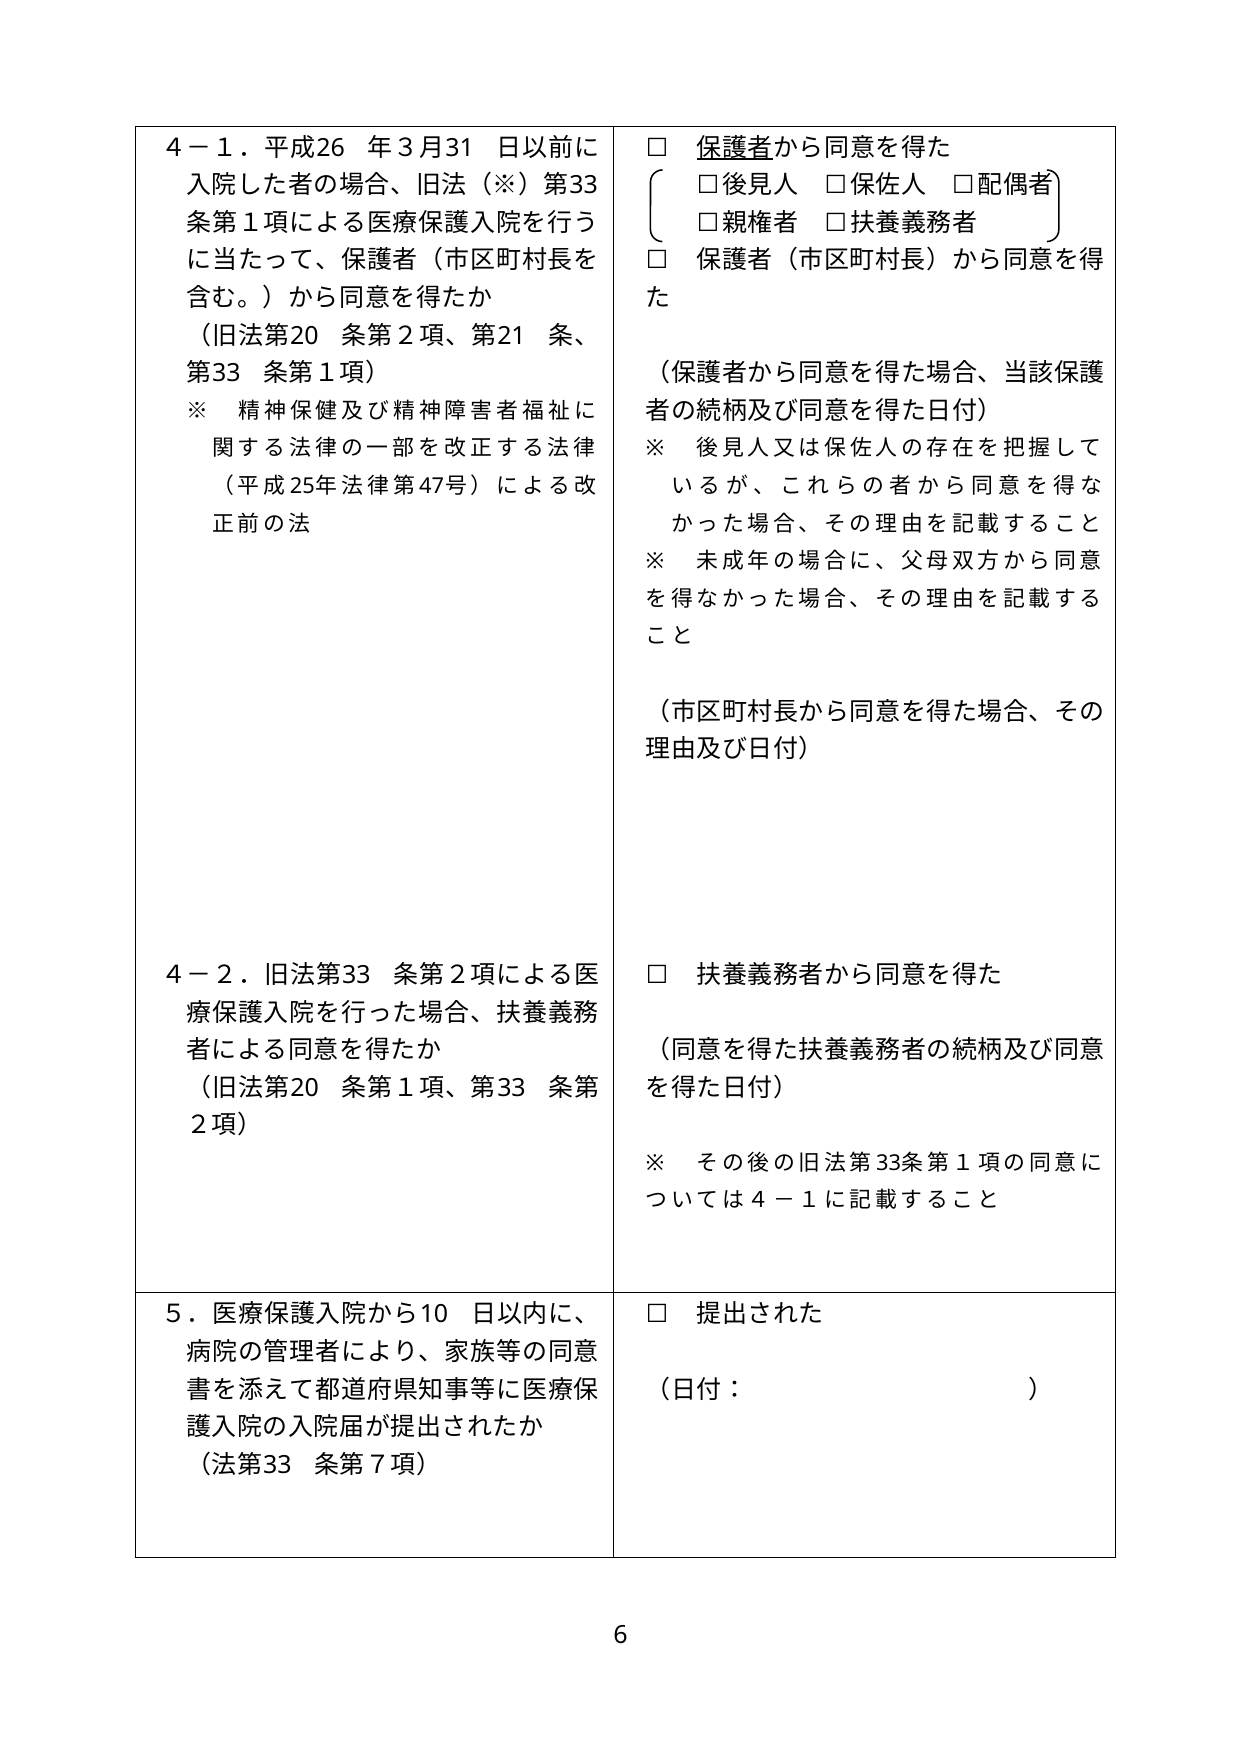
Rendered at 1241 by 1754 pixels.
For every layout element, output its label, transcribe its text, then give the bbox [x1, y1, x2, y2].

table_cell 扶養義務者から同意を得た （同意を得た扶養義務者の続柄及び同意を得た日付） ※ その後の旧法第33条第１項の同意については４－１に記載すること [614, 954, 1115, 1292]
table_cell ５．医療保護入院から10日以内に、病院の管理者により、家族等の同意書を添えて都道府県知事等に医療保護入院の入院届が提出されたか （法第33条第７項） [136, 1293, 613, 1557]
table_cell 提出された （日付： ） [614, 1293, 1115, 1557]
table_cell 保護者から同意を得た 後見人 保佐人 配偶者 親権者 扶養義務者 保護者（市区町村長）から同意を得た （保護者から同意を得た場合、当該保護者の続柄及び同意を得た日付） ※ 後見人又は保佐人の存在を把握しているが、これらの者から同意を得なかった場合、その理由を記載すること ※ 未成年の場合に、父母双方から同意を得なかった場合、その理由を記載すること （市区町村長から同意を得た場合、その 理由及び日付） [614, 127, 1115, 954]
table_cell ４－２．旧法第33条第２項による医療保護入院を行った場合、扶養義務者による同意を得たか （旧法第20条第１項、第33条第２項） [136, 954, 613, 1292]
table_cell ４－１．平成26年３月31日以前に入院した者の場合、旧法（※）第33条第１項による医療保護入院を行うに当たって、保護者（市区町村長を含む。）から同意を得たか （旧法第20条第２項、第21条、第33条第１項） ※ 精神保健及び精神障害者福祉に関する法律の一部を改正する法律（平成25年法律第47号）による改正前の法 [136, 127, 613, 954]
